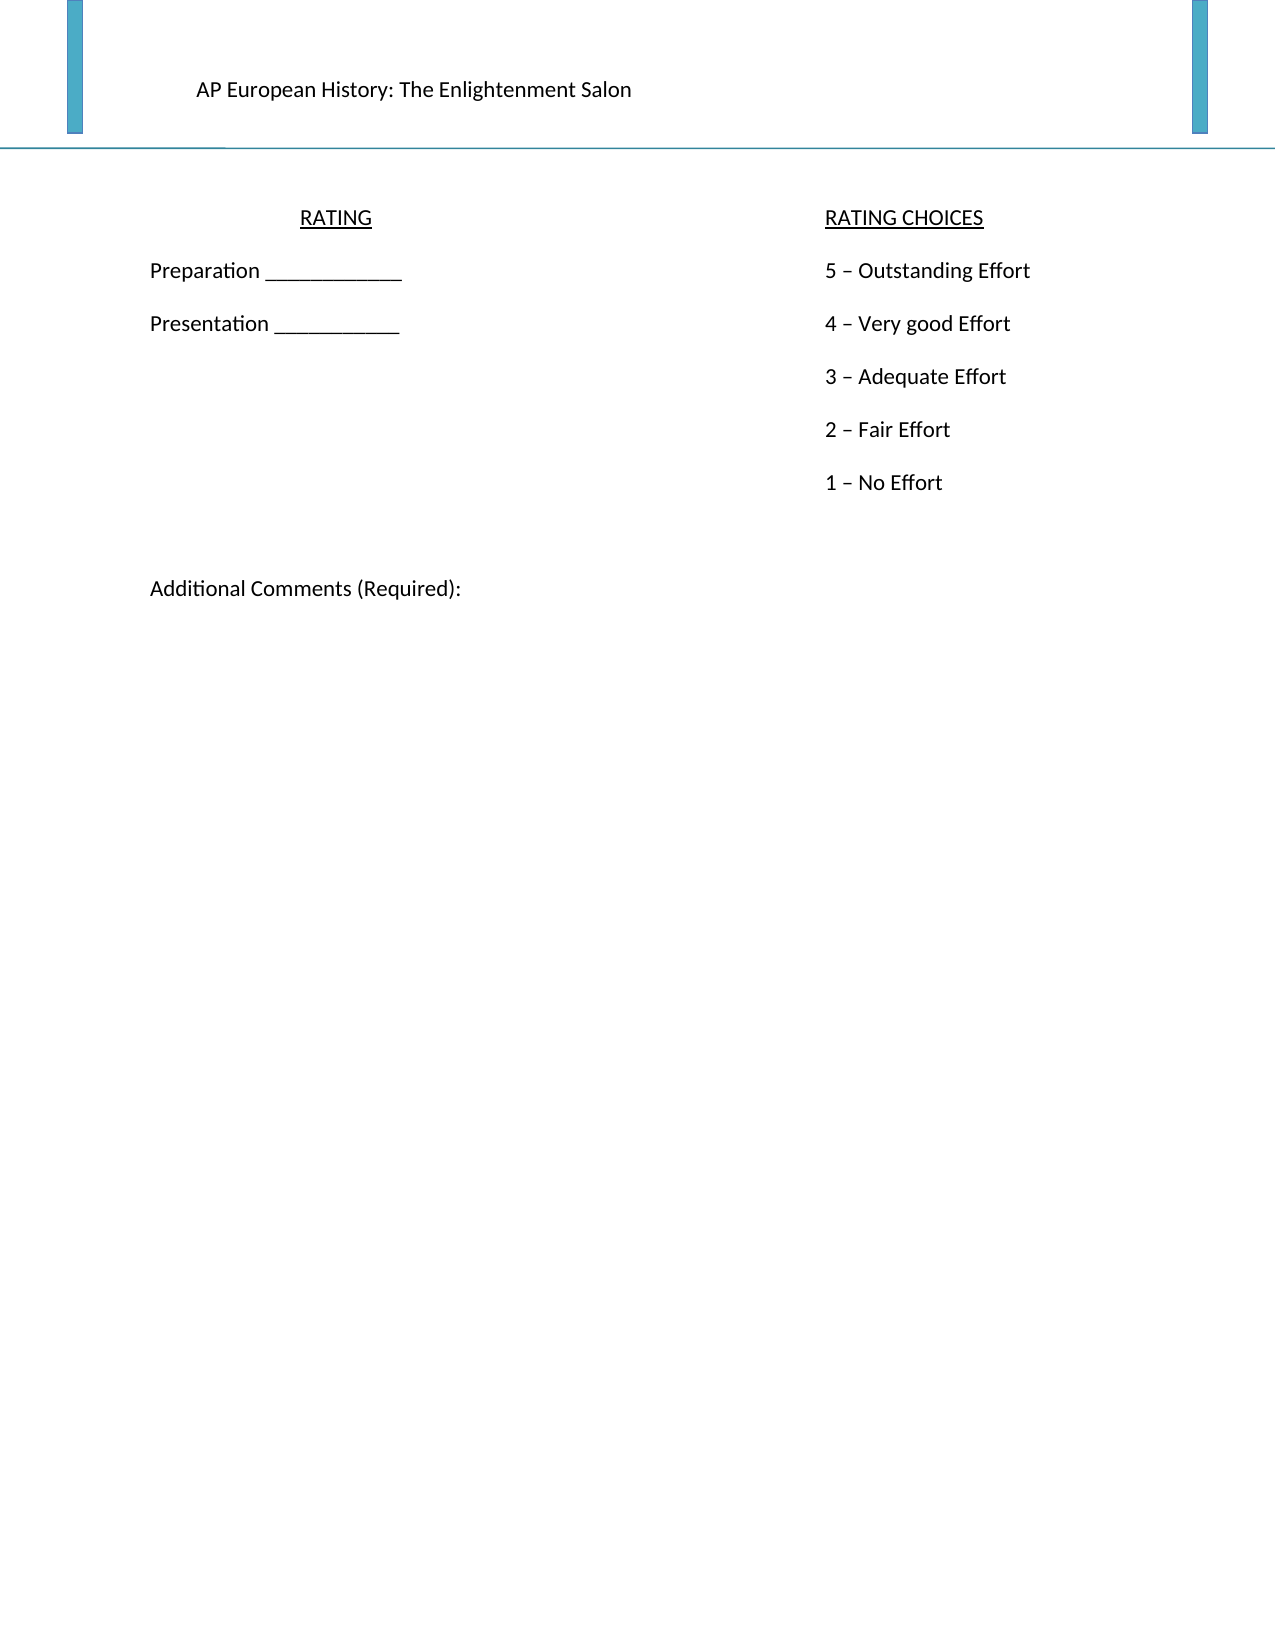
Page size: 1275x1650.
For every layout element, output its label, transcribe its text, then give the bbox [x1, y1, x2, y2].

text RATING RATING CHOICES [262, 203, 1125, 231]
text Presentation ___________ 4 – Very good Effort [150, 309, 1125, 337]
text Preparation ____________ 5 – Outstanding Effort [150, 256, 1125, 284]
text 3 – Adequate Effort [150, 362, 1125, 390]
text 1 – No Effort [150, 468, 1125, 496]
text Additional Comments (Required): [150, 574, 1125, 602]
text 2 – Fair Effort [150, 415, 1125, 443]
